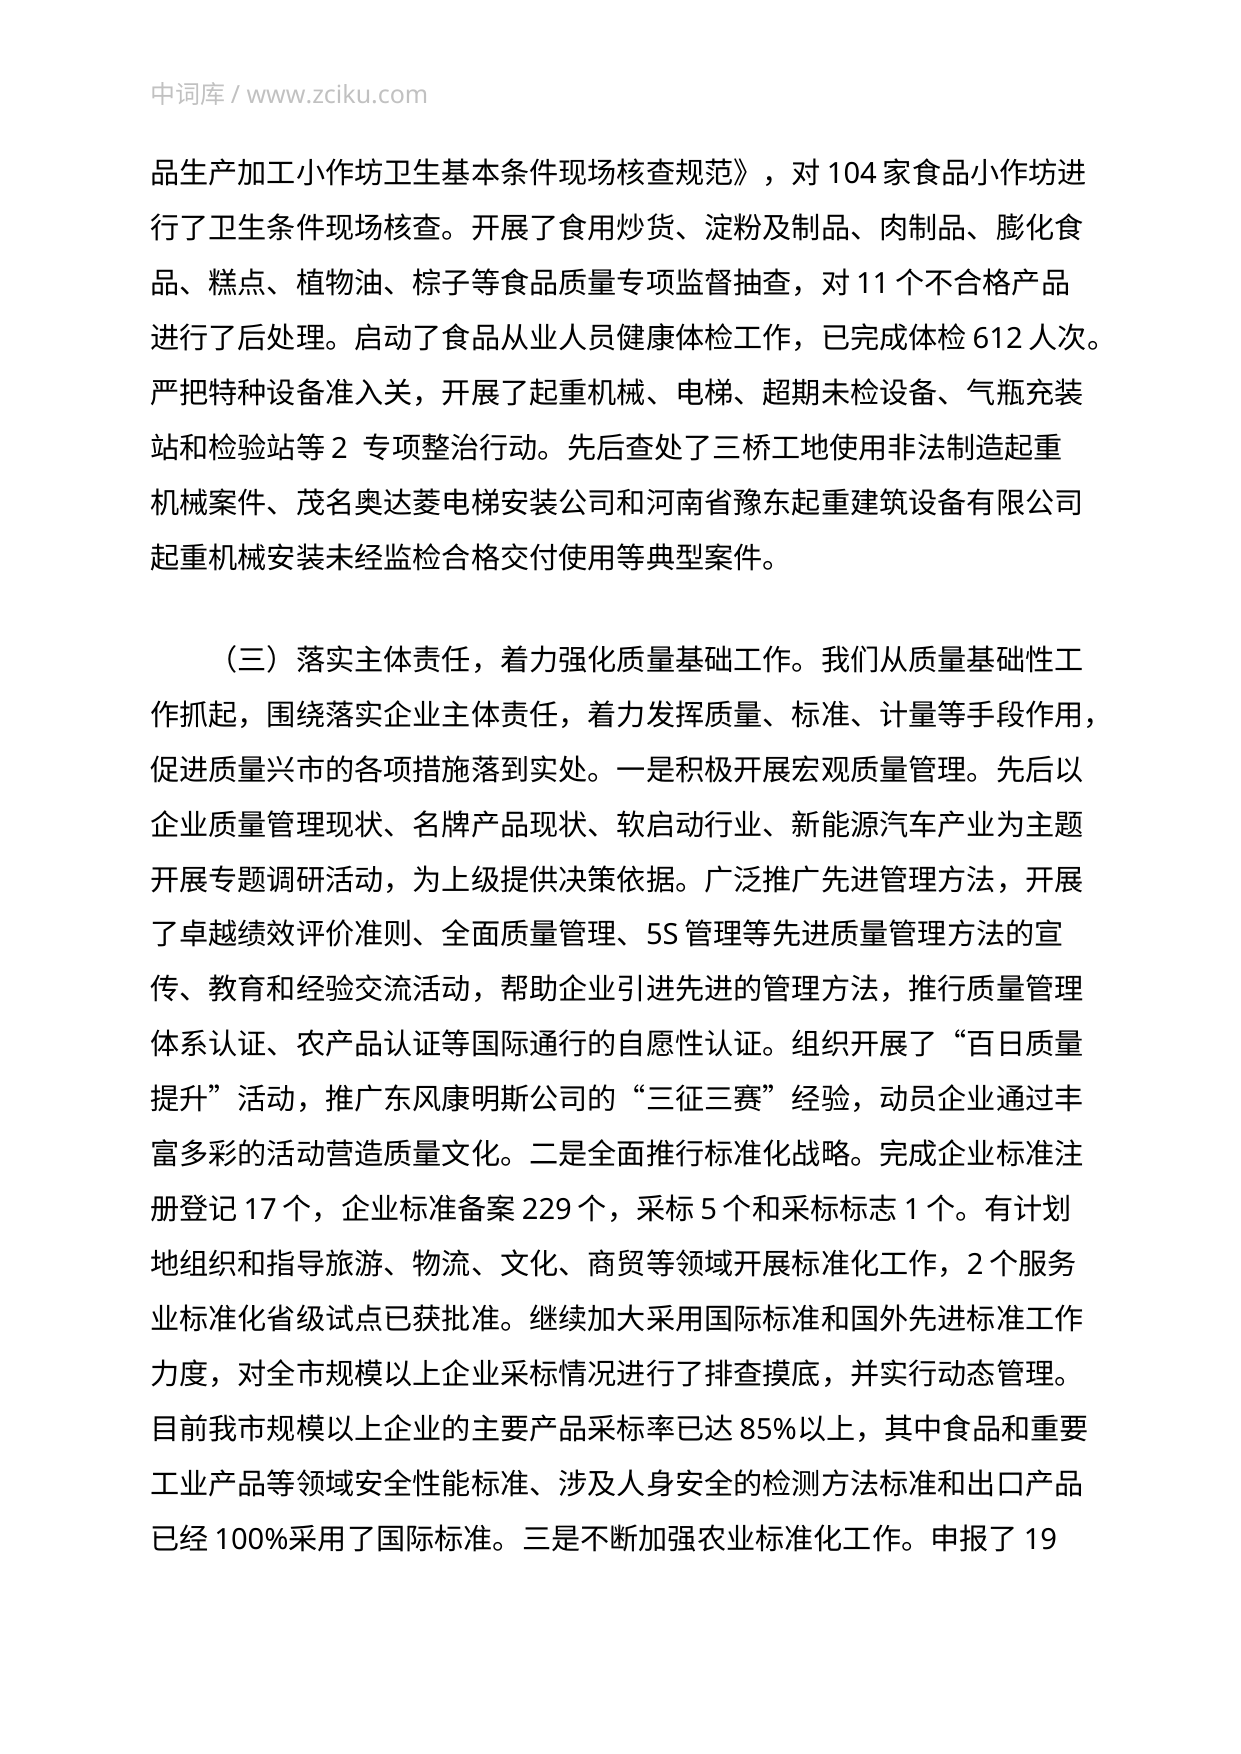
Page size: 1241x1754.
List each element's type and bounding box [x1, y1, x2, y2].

text [150, 636, 1090, 1558]
text [150, 150, 1090, 577]
